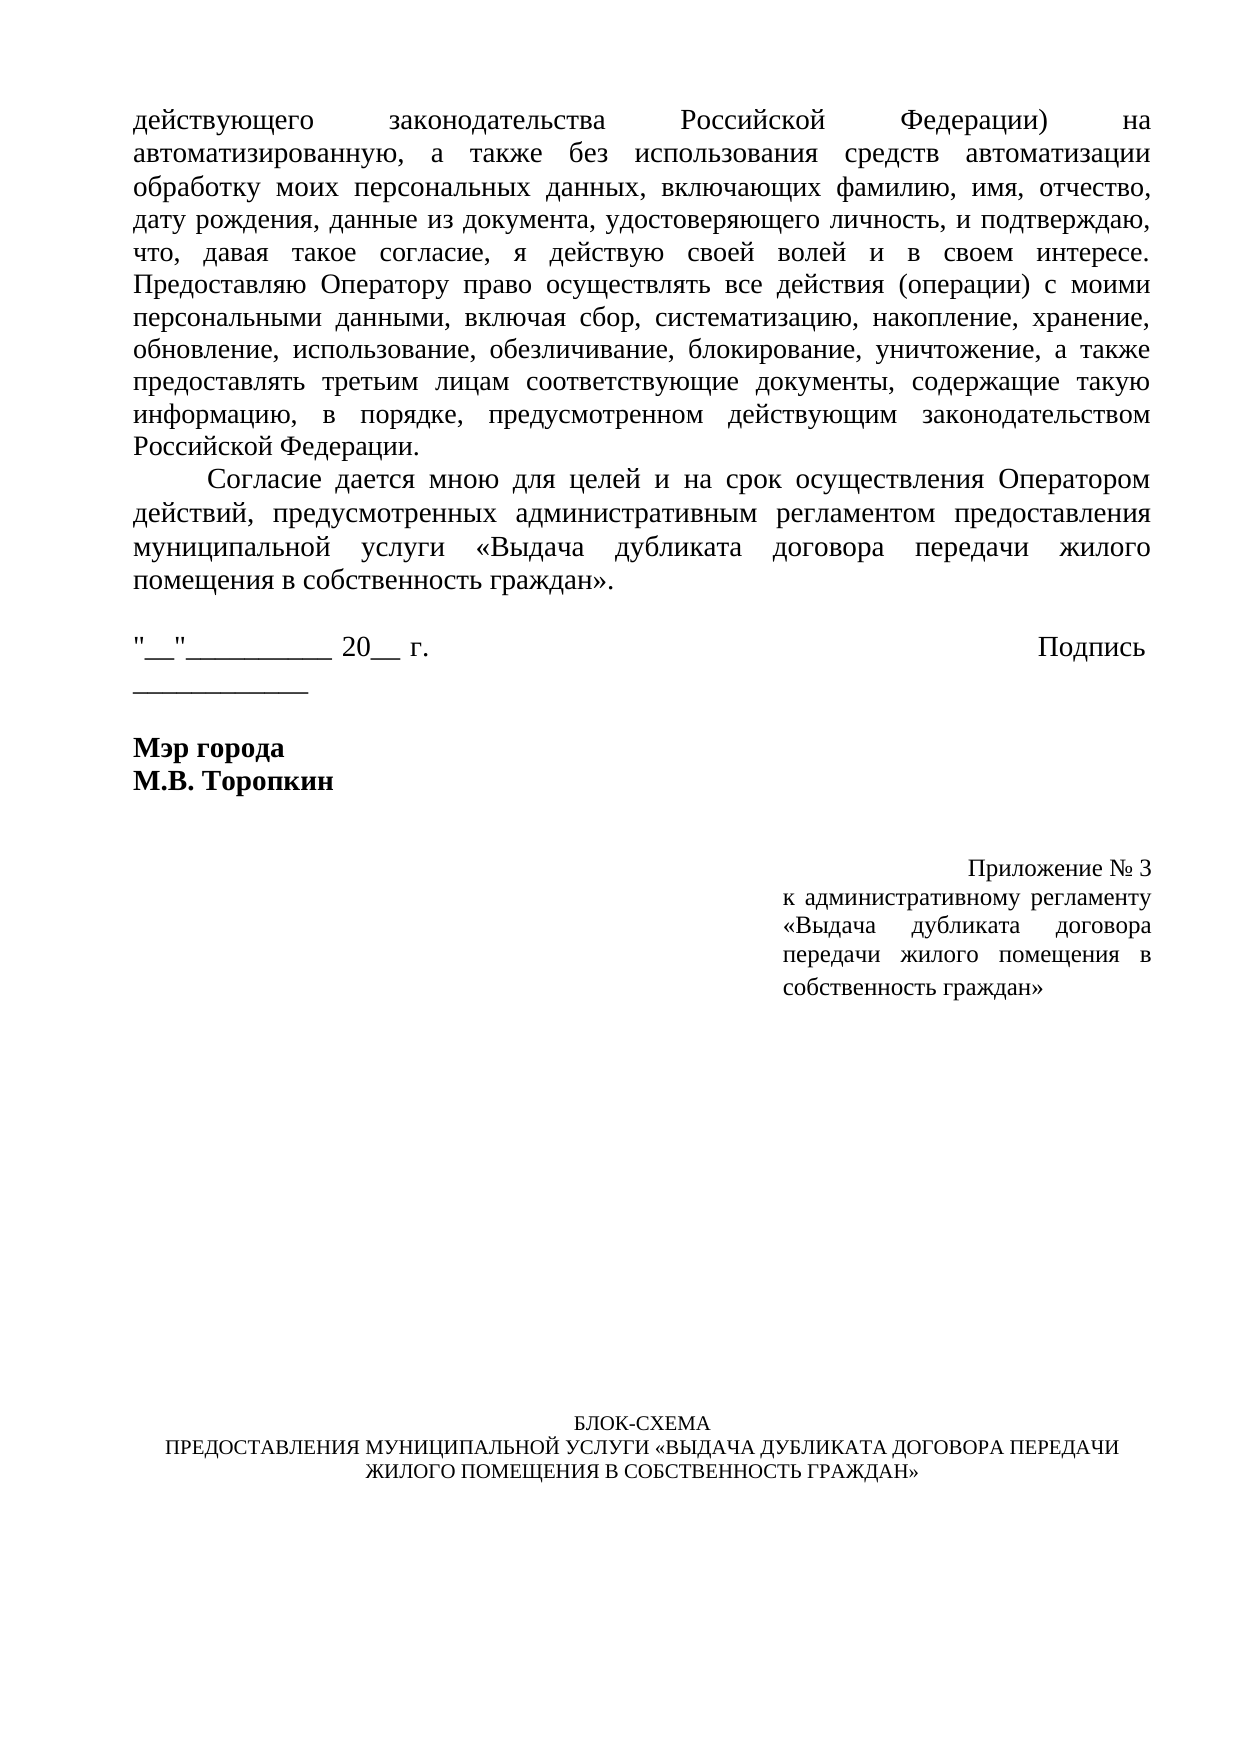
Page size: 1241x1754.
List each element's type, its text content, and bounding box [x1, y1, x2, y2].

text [133, 102, 1152, 462]
text М.В. Торопкин [133, 763, 1152, 797]
text ПРЕДОСТАВЛЕНИЯ МУНИЦИПАЛЬНОЙ УСЛУГИ «ВЫДАЧА ДУБЛИКАТА ДОГОВОРА ПЕРЕДАЧИ ЖИЛОГО ПОМЕЩЕНИЯ В СОБСТВЕННОСТЬ ГРАЖДАН» [133, 1435, 1152, 1483]
text к административному регламенту «Выдача дубликата договора передачи жилого помещения в собственность граждан» [783, 882, 1152, 1002]
text БЛОК-СХЕМА [133, 1411, 1152, 1435]
text Мэр города [133, 730, 1152, 763]
text "__"__________ 20__ г. Подпись ____________ [133, 629, 1152, 696]
text Согласие дается мною для целей и на срок осуществления Оператором действий, предусмотренных административным регламентом предоставления муниципальной услуги «Выдача дубликата договора передачи жилого помещения в собственность граждан». [133, 462, 1152, 596]
text Приложение № 3 [783, 853, 1152, 882]
